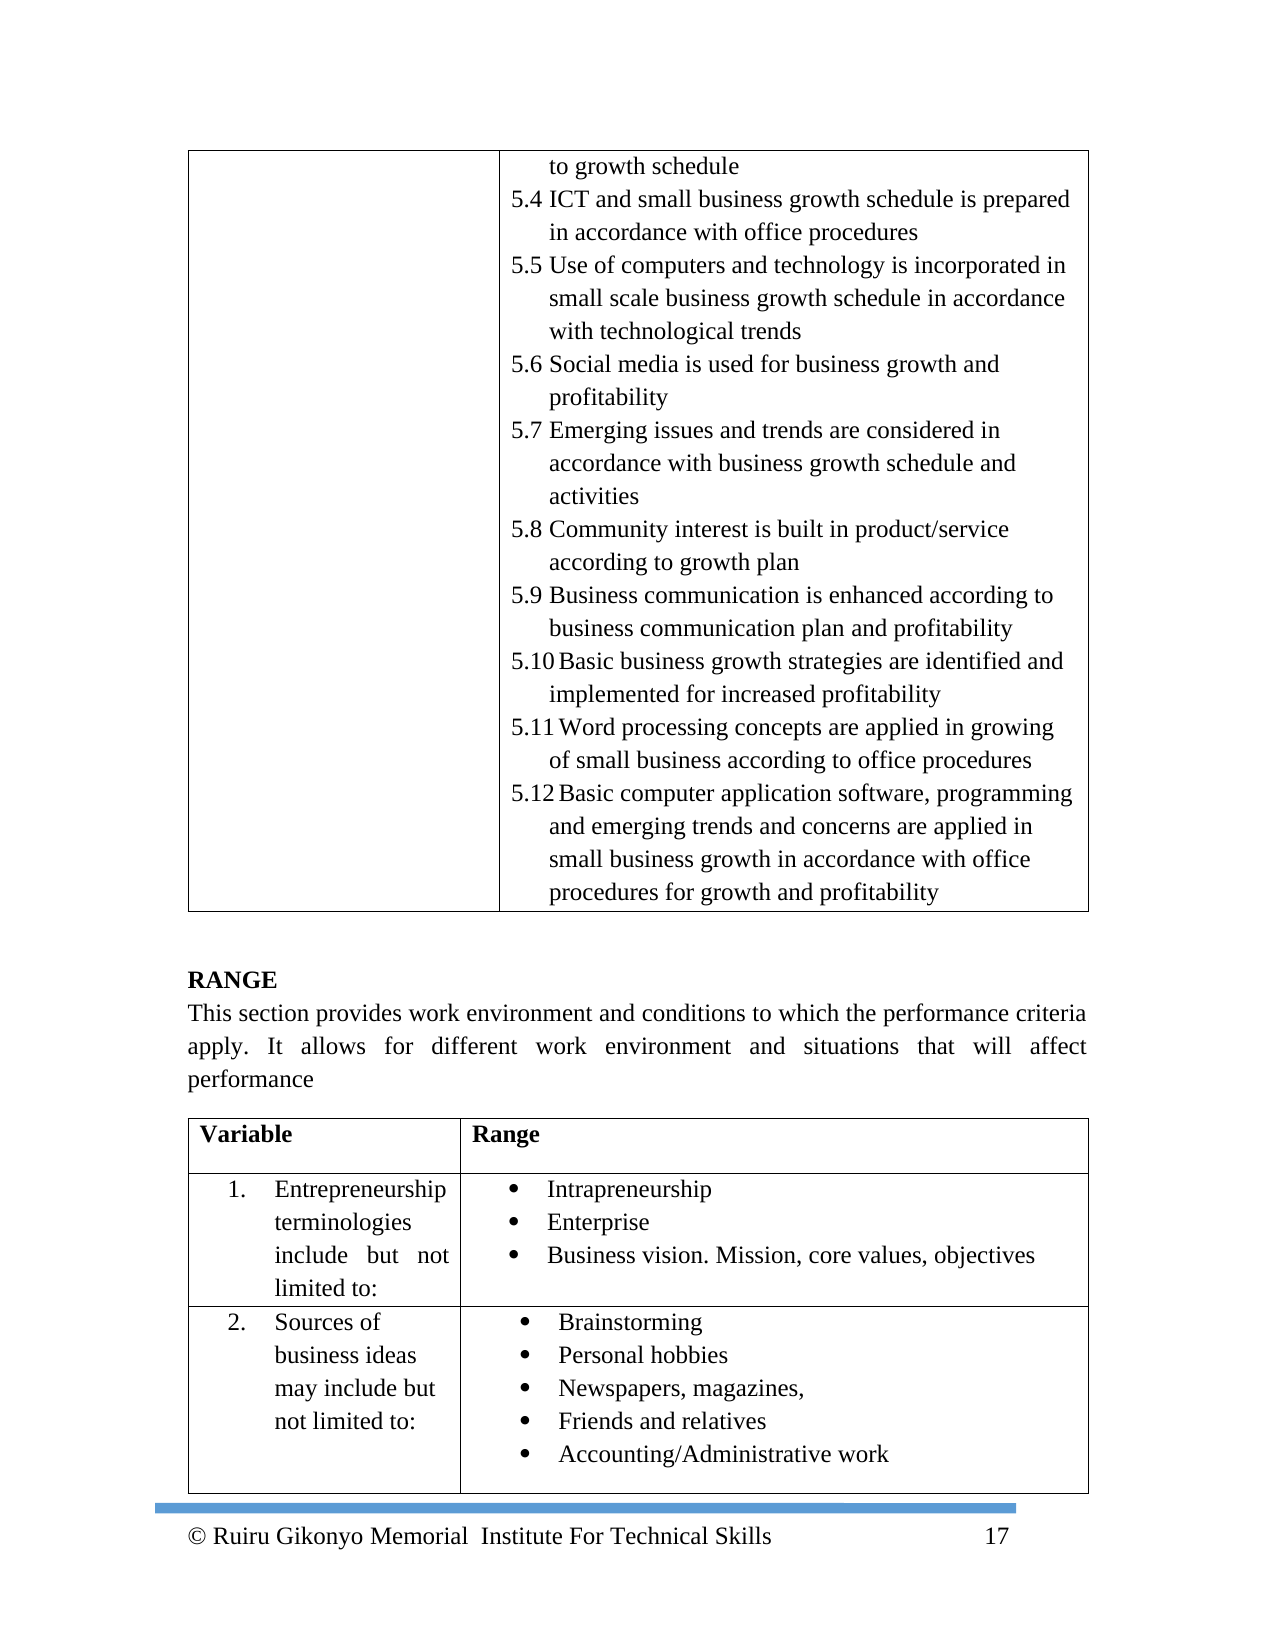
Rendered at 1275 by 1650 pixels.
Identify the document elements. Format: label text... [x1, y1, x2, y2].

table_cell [500, 151, 1088, 911]
text RANGE [187, 965, 1087, 994]
table_cell Intrapreneurship Enterprise Business vision. Mission, core values, objectives [461, 1174, 1088, 1306]
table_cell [189, 1307, 460, 1493]
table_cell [189, 151, 499, 911]
table_cell Entrepreneurship terminologies include but not limited to: [189, 1174, 460, 1306]
table_header Variable [189, 1119, 460, 1173]
text This section provides work environment and conditions to which the performance criteria apply. It allows for different work environment and situations that will affect performance [187, 998, 1087, 1093]
table_cell [461, 1307, 1088, 1493]
table_header Range [461, 1119, 1088, 1173]
